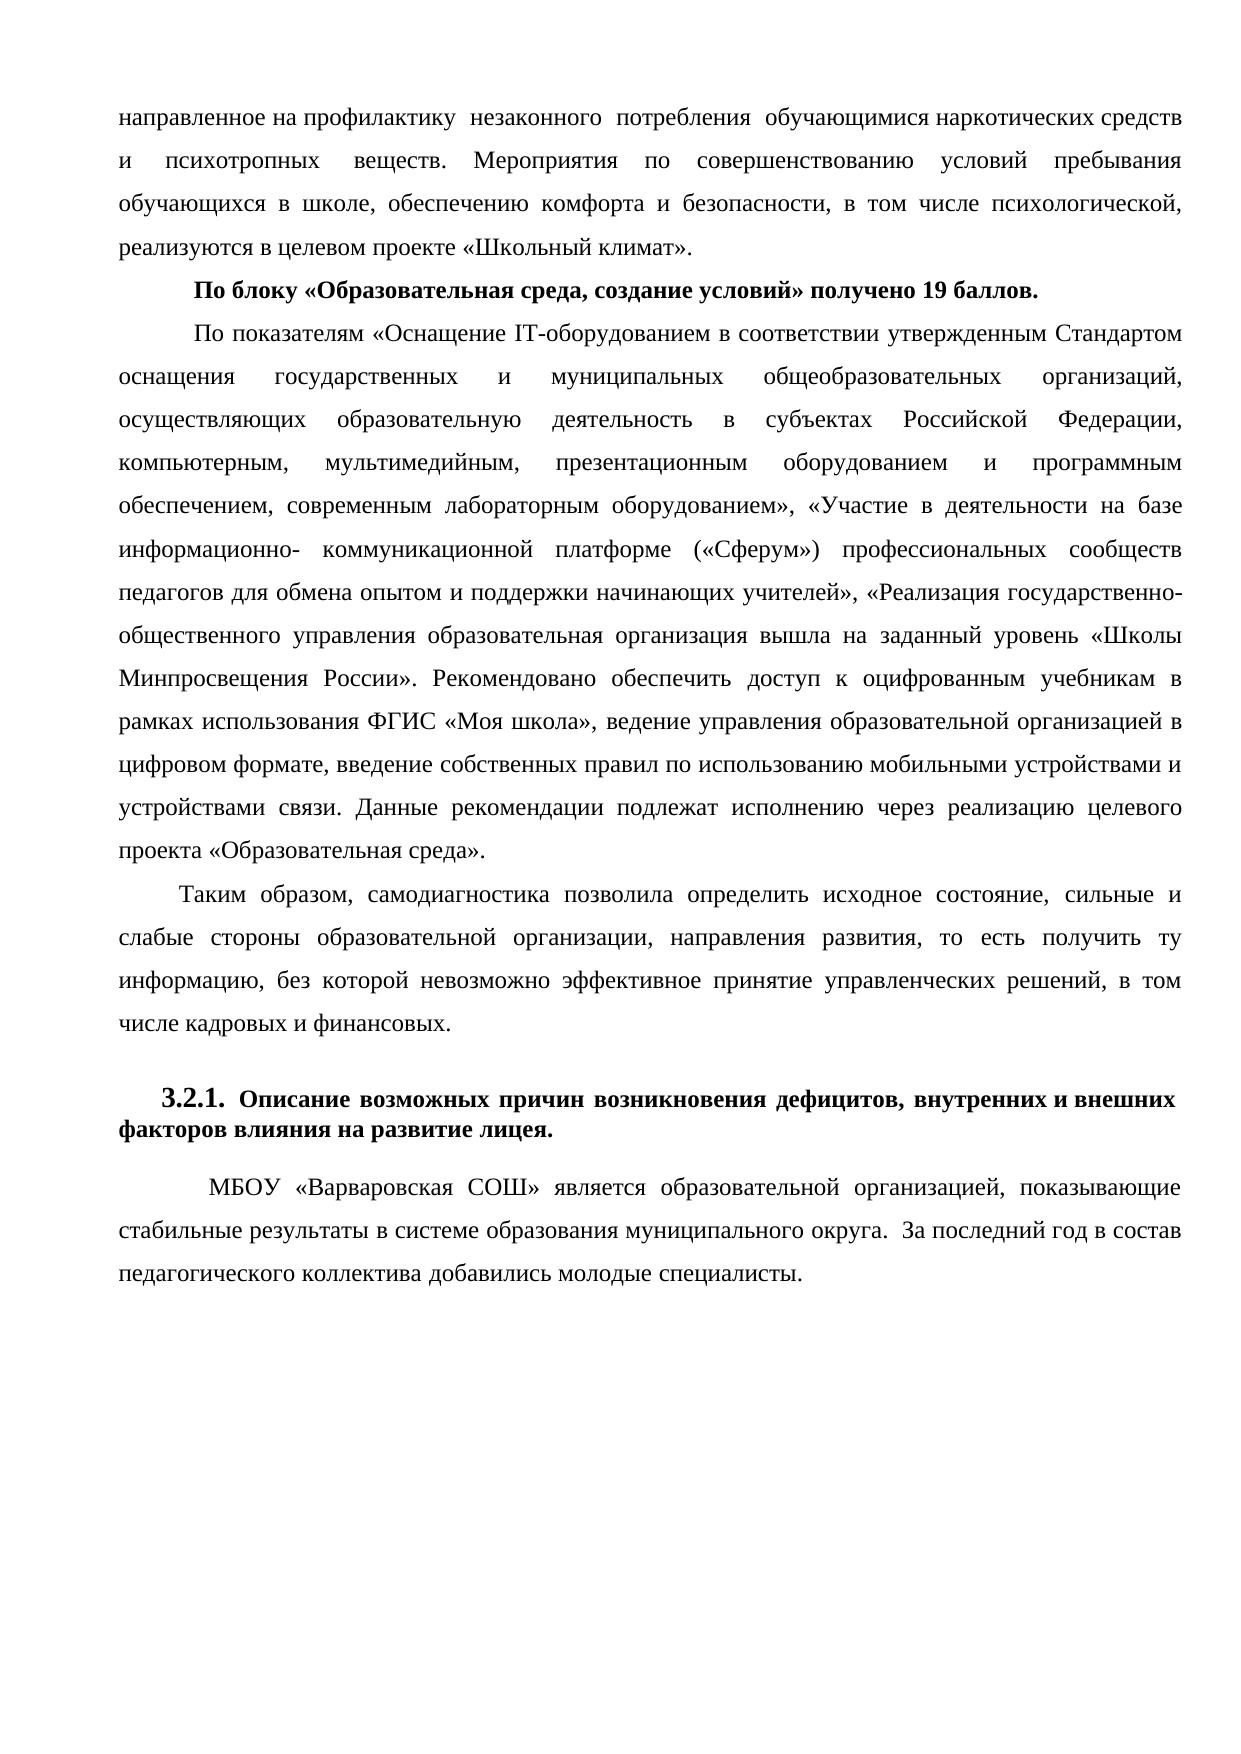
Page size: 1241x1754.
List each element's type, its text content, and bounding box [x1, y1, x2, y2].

list Описание возможных причин возникновения дефицитов, внутренних и внешних факторов влияния на развитие лицея. [118, 1080, 1181, 1143]
text Таким образом, самодиагностика позволила определить исходное состояние, сильные и слабые стороны образовательной организации, направления развития, то есть получить ту информацию, без которой невозможно эффективное принятие управленческих решений, в том числе кадровых и финансовых. [118, 879, 1182, 1037]
text По блоку «Образовательная среда, создание условий» получено 19 баллов. [118, 275, 1182, 303]
text МБОУ «Варваровская СОШ» является образовательной организацией, показывающие стабильные результаты в системе образования муниципального округа. За последний год в состав педагогического коллектива добавились молодые специалисты. [118, 1172, 1182, 1287]
text По показателям «Оснащение IT-оборудованием в соответствии утвержденным Стандартом оснащения государственных и муниципальных общеобразовательных организаций, осуществляющих образовательную деятельность в субъектах Российской Федерации, компьютерным, мультимедийным, презентационным оборудованием и программным обеспечением, современным лабораторным оборудованием», «Участие в деятельности на базе информационно- коммуникационной платформе («Сферум») профессиональных сообществ педагогов для обмена опытом и поддержки начинающих учителей», «Реализация государственно-общественного управления образовательная организация вышла на заданный уровень «Школы Минпросвещения России». Рекомендовано обеспечить доступ к оцифрованным учебникам в рамках использования ФГИС «Моя школа», ведение управления образовательной организацией в цифровом формате, введение собственных правил по использованию мобильными устройствами и устройствами связи. Данные рекомендации подлежат исполнению через реализацию целевого проекта «Образовательная среда». [118, 318, 1182, 864]
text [118, 102, 1182, 260]
